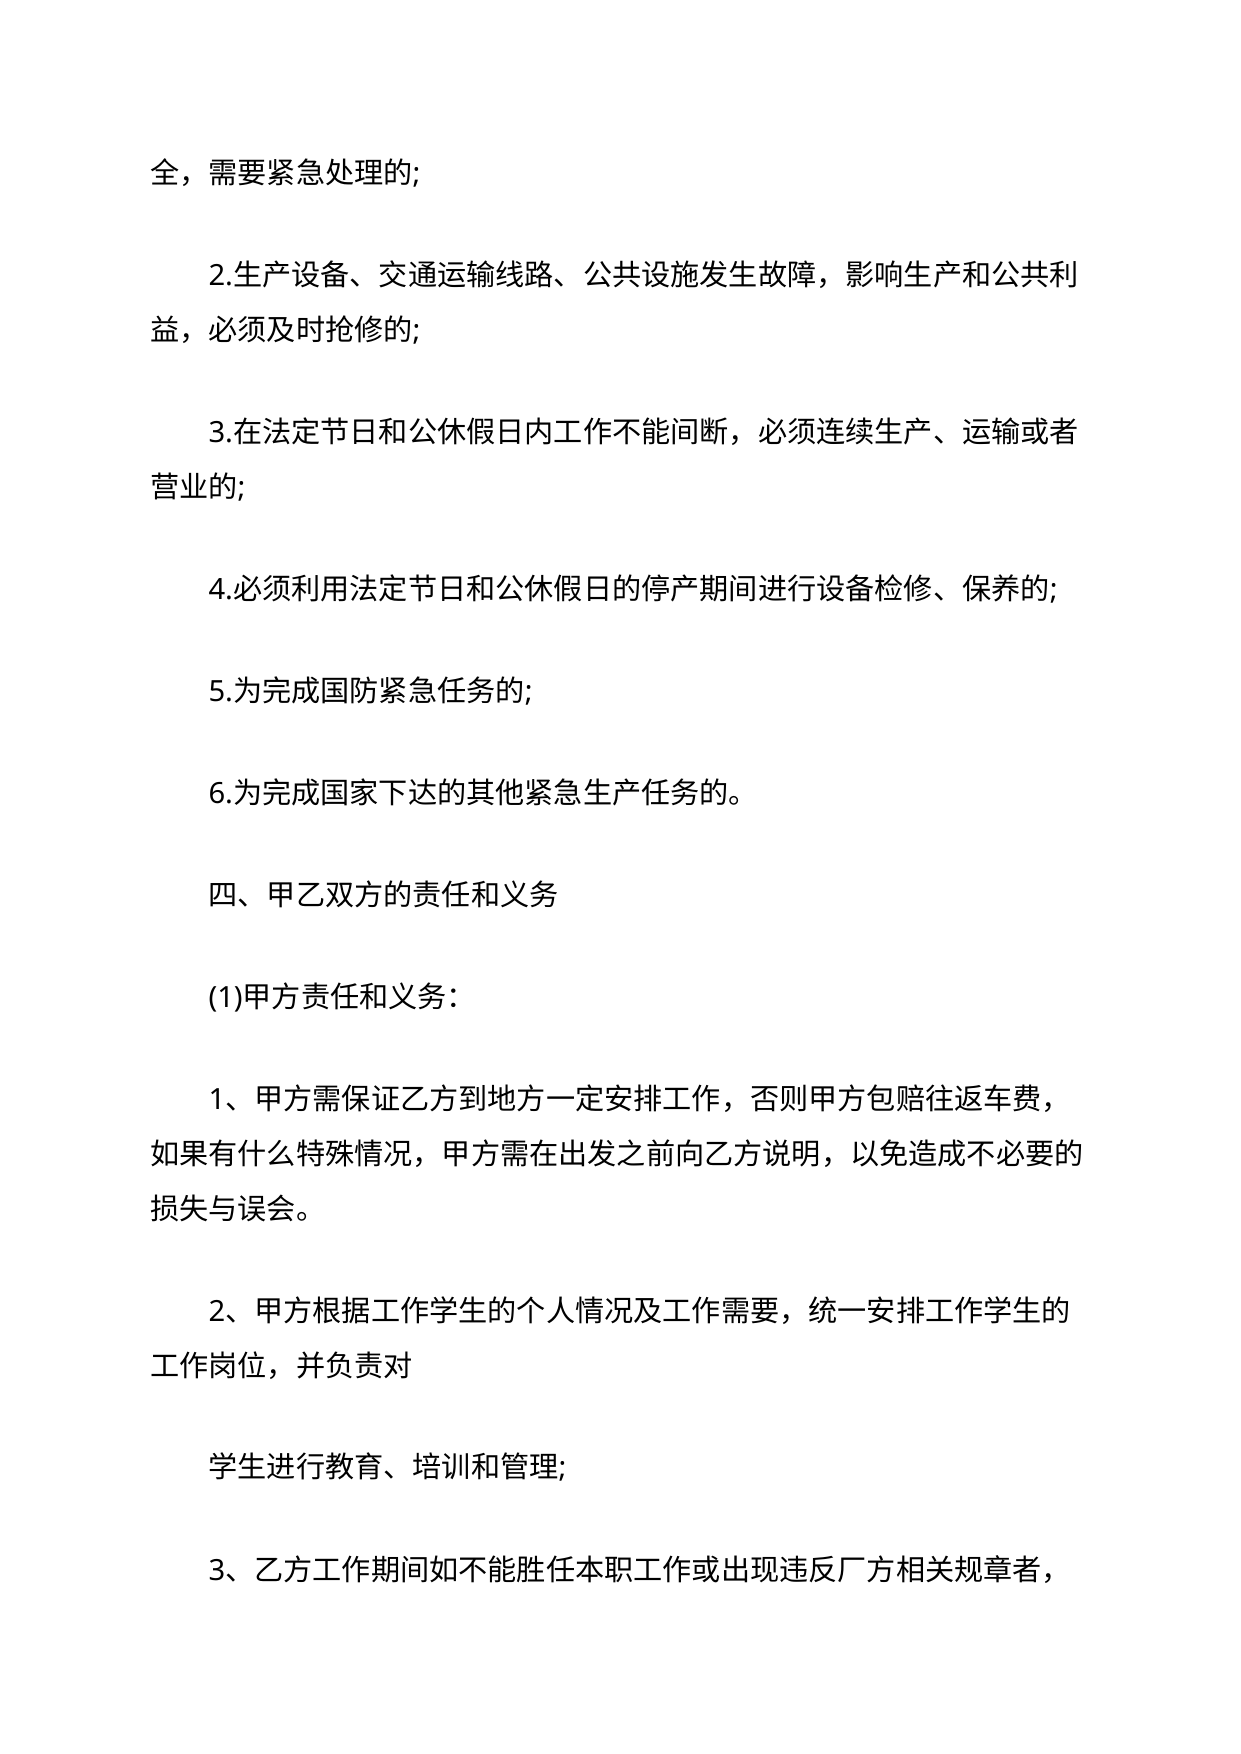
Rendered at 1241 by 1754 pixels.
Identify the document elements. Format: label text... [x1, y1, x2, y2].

text 2、甲方根据工作学生的个人情况及工作需要，统一安排工作学生的工作岗位，并负责对 [150, 1287, 1090, 1384]
text 3.在法定节日和公休假日内工作不能间断，必须连续生产、运输或者营业的; [150, 409, 1090, 506]
text 2.生产设备、交通运输线路、公共设施发生故障，影响生产和公共利益，必须及时抢修的; [150, 252, 1090, 349]
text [150, 1546, 1090, 1588]
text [150, 150, 1090, 192]
text (1)甲方责任和义务： [150, 974, 1090, 1016]
text 5.为完成国防紧急任务的; [150, 668, 1090, 710]
text 四、甲乙双方的责任和义务 [150, 872, 1090, 914]
text 1、甲方需保证乙方到地方一定安排工作，否则甲方包赔往返车费，如果有什么特殊情况，甲方需在出发之前向乙方说明，以免造成不必要的损失与误会。 [150, 1076, 1090, 1228]
text 6.为完成国家下达的其他紧急生产任务的。 [150, 770, 1090, 812]
text 4.必须利用法定节日和公休假日的停产期间进行设备检修、保养的; [150, 566, 1090, 608]
text 学生进行教育、培训和管理; [150, 1444, 1090, 1486]
